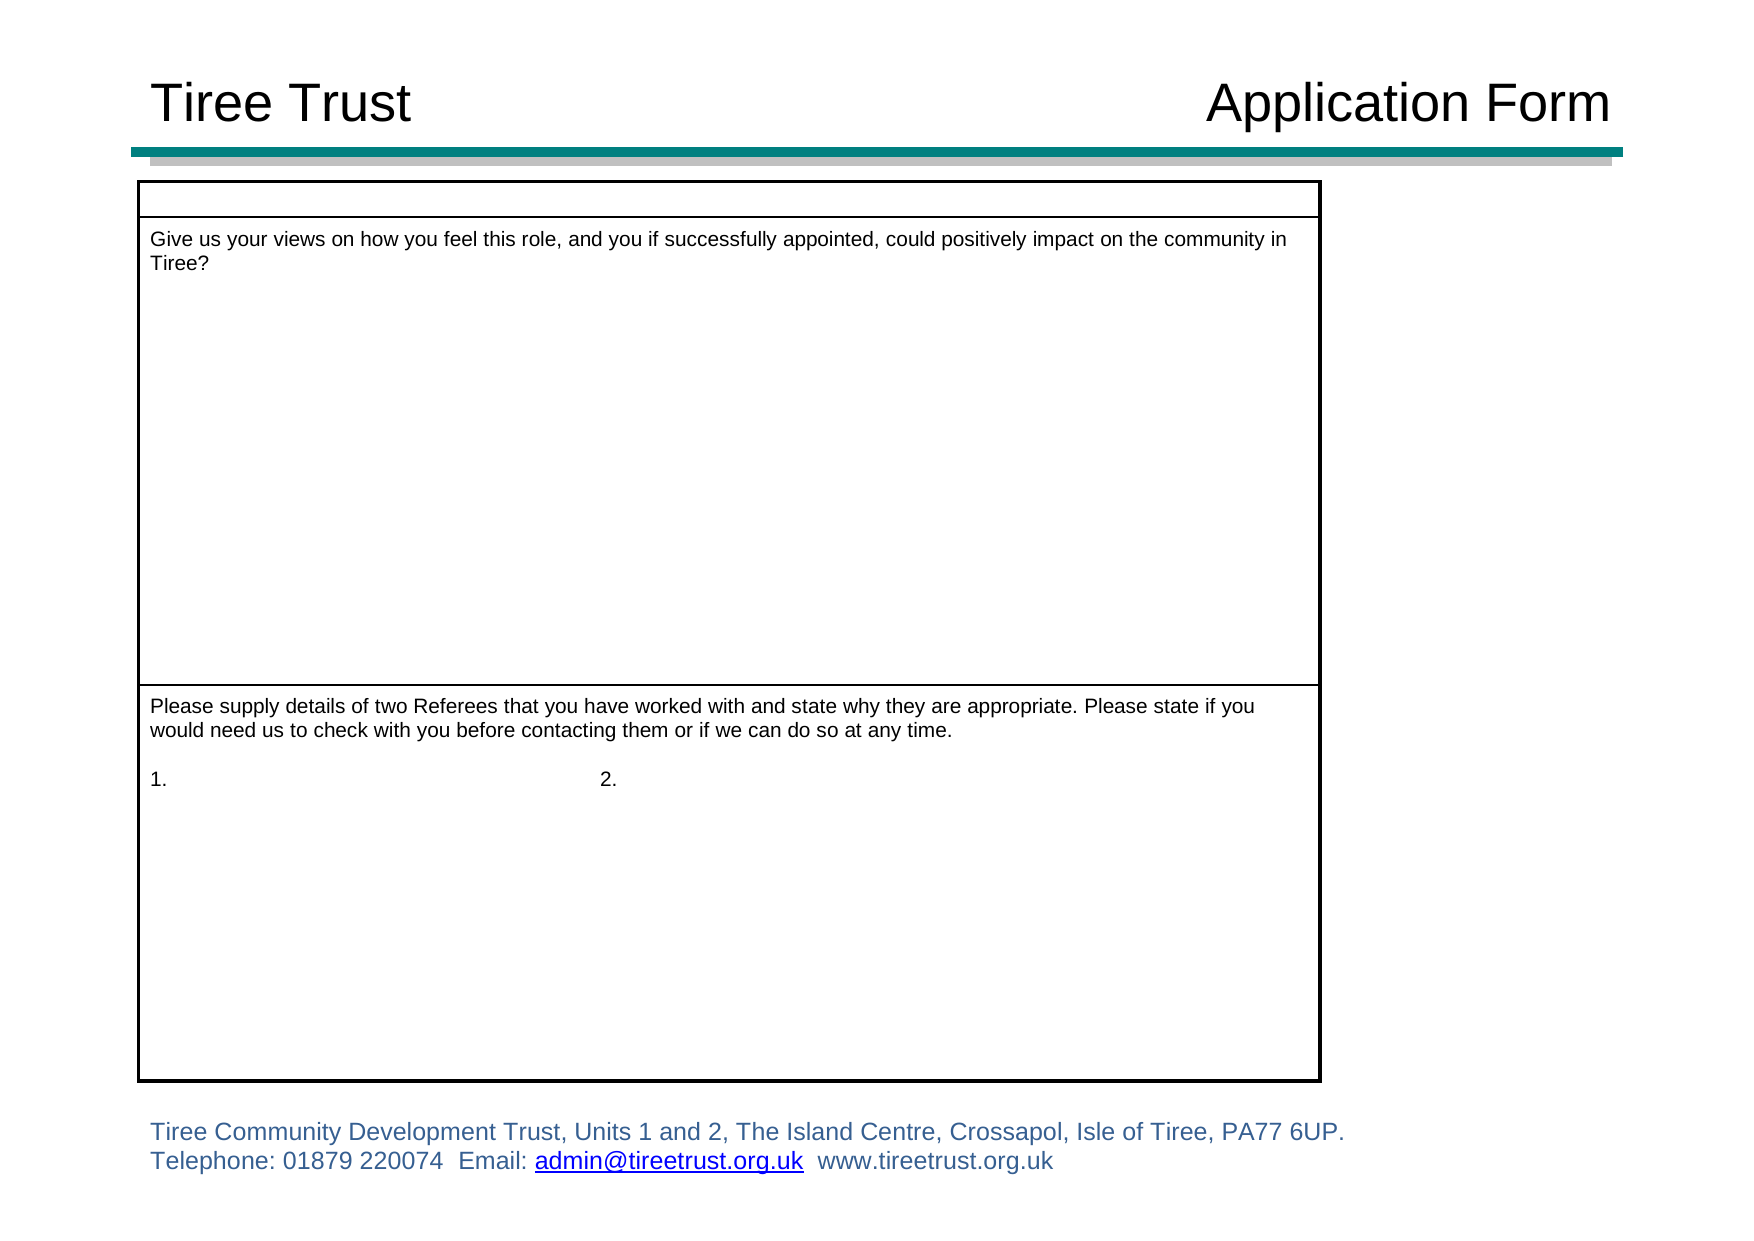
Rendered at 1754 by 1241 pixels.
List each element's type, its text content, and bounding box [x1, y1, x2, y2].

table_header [140, 183, 1318, 216]
table_cell Please supply details of two Referees that you have worked with and state why they are appropriate. Please state if you would need us to check with you before contacting them or if we can do so at any time. 1. 2. [140, 686, 1318, 1079]
table_cell Give us your views on how you feel this role, and you if successfully appointed, could positively impact on the community in Tiree? [140, 218, 1318, 684]
